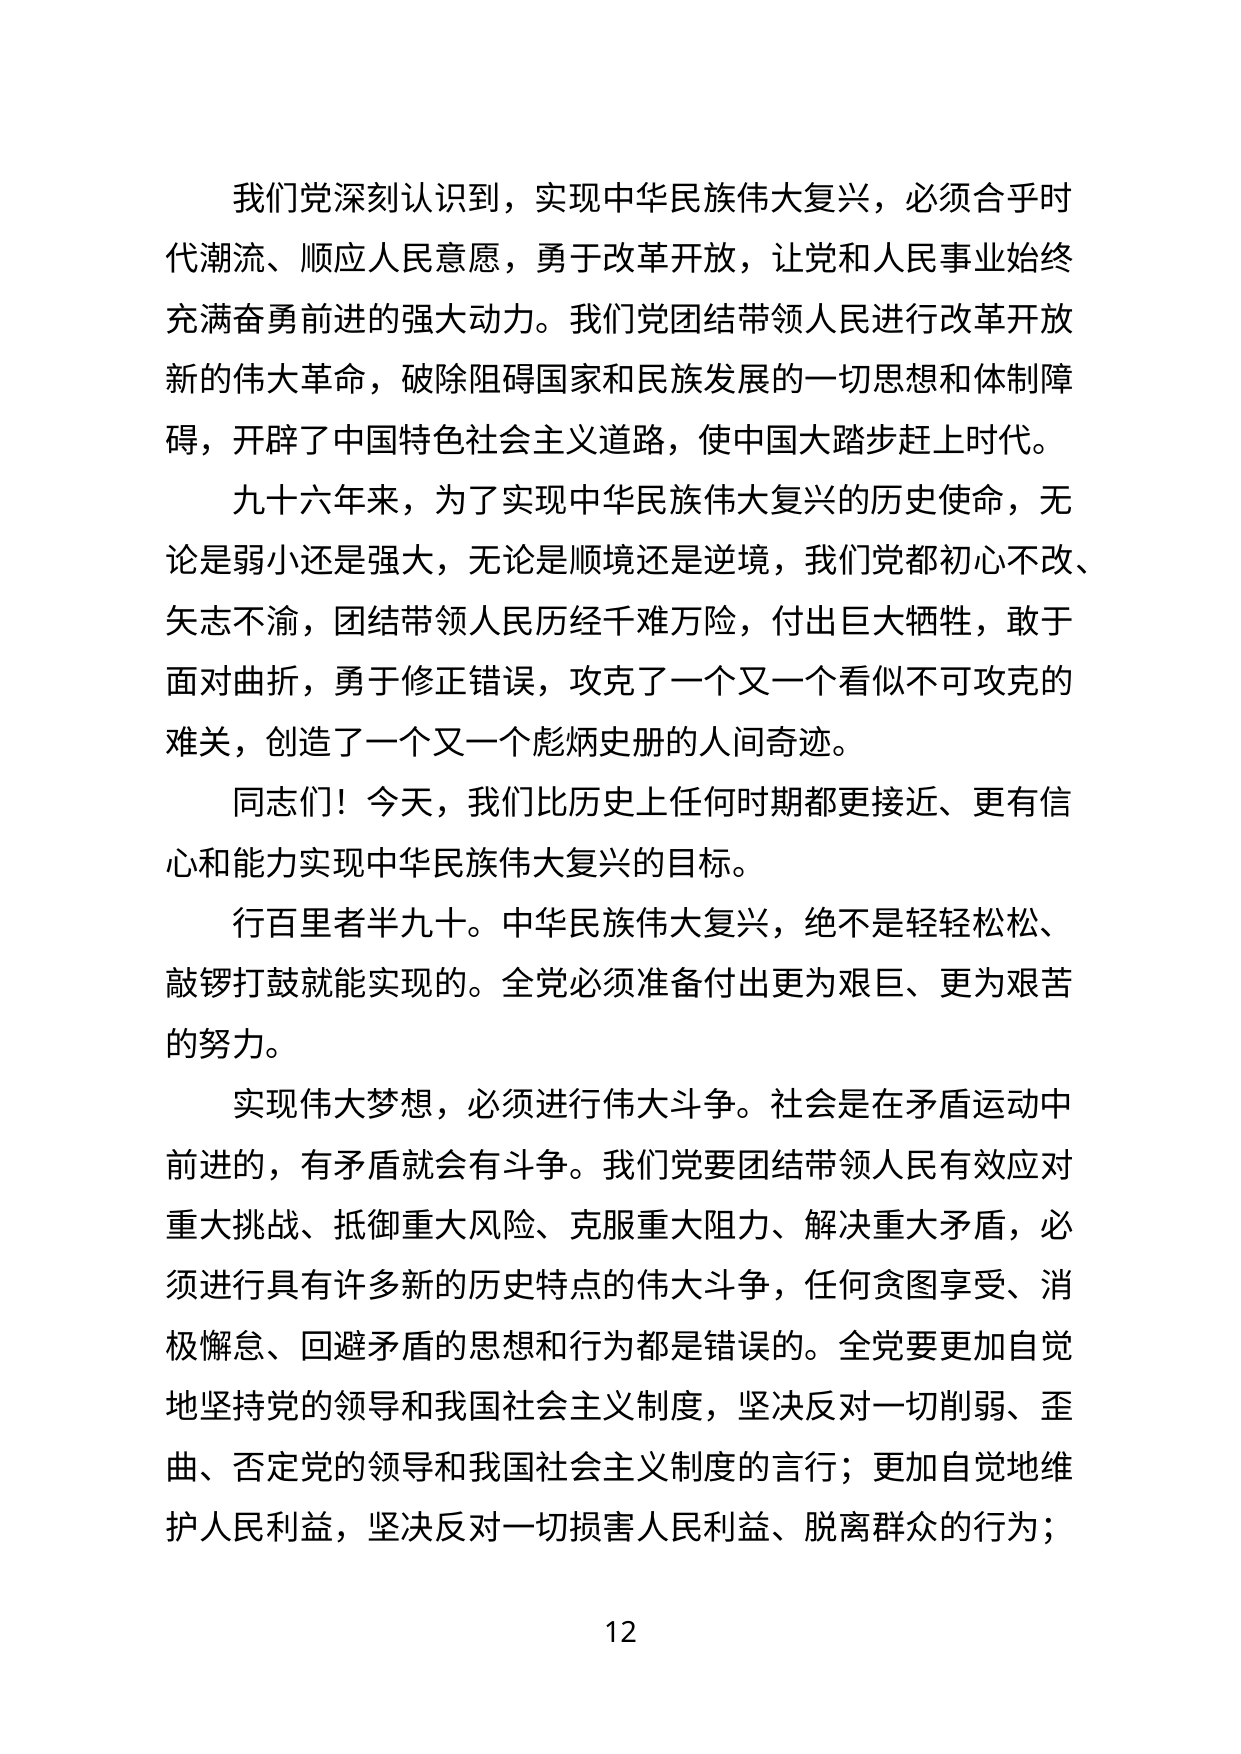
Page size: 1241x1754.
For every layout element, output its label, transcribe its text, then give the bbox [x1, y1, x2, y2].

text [165, 1068, 1075, 1552]
text 行百里者半九十。中华民族伟大复兴，绝不是轻轻松松、敲锣打鼓就能实现的。全党必须准备付出更为艰巨、更为艰苦的努力。 [165, 887, 1075, 1068]
text 同志们！今天，我们比历史上任何时期都更接近、更有信心和能力实现中华民族伟大复兴的目标。 [165, 766, 1075, 887]
text 我们党深刻认识到，实现中华民族伟大复兴，必须合乎时代潮流、顺应人民意愿，勇于改革开放，让党和人民事业始终充满奋勇前进的强大动力。我们党团结带领人民进行改革开放新的伟大革命，破除阻碍国家和民族发展的一切思想和体制障碍，开辟了中国特色社会主义道路，使中国大踏步赶上时代。 [165, 162, 1075, 464]
text 九十六年来，为了实现中华民族伟大复兴的历史使命，无论是弱小还是强大，无论是顺境还是逆境，我们党都初心不改、矢志不渝，团结带领人民历经千难万险，付出巨大牺牲，敢于面对曲折，勇于修正错误，攻克了一个又一个看似不可攻克的难关，创造了一个又一个彪炳史册的人间奇迹。 [165, 464, 1075, 766]
